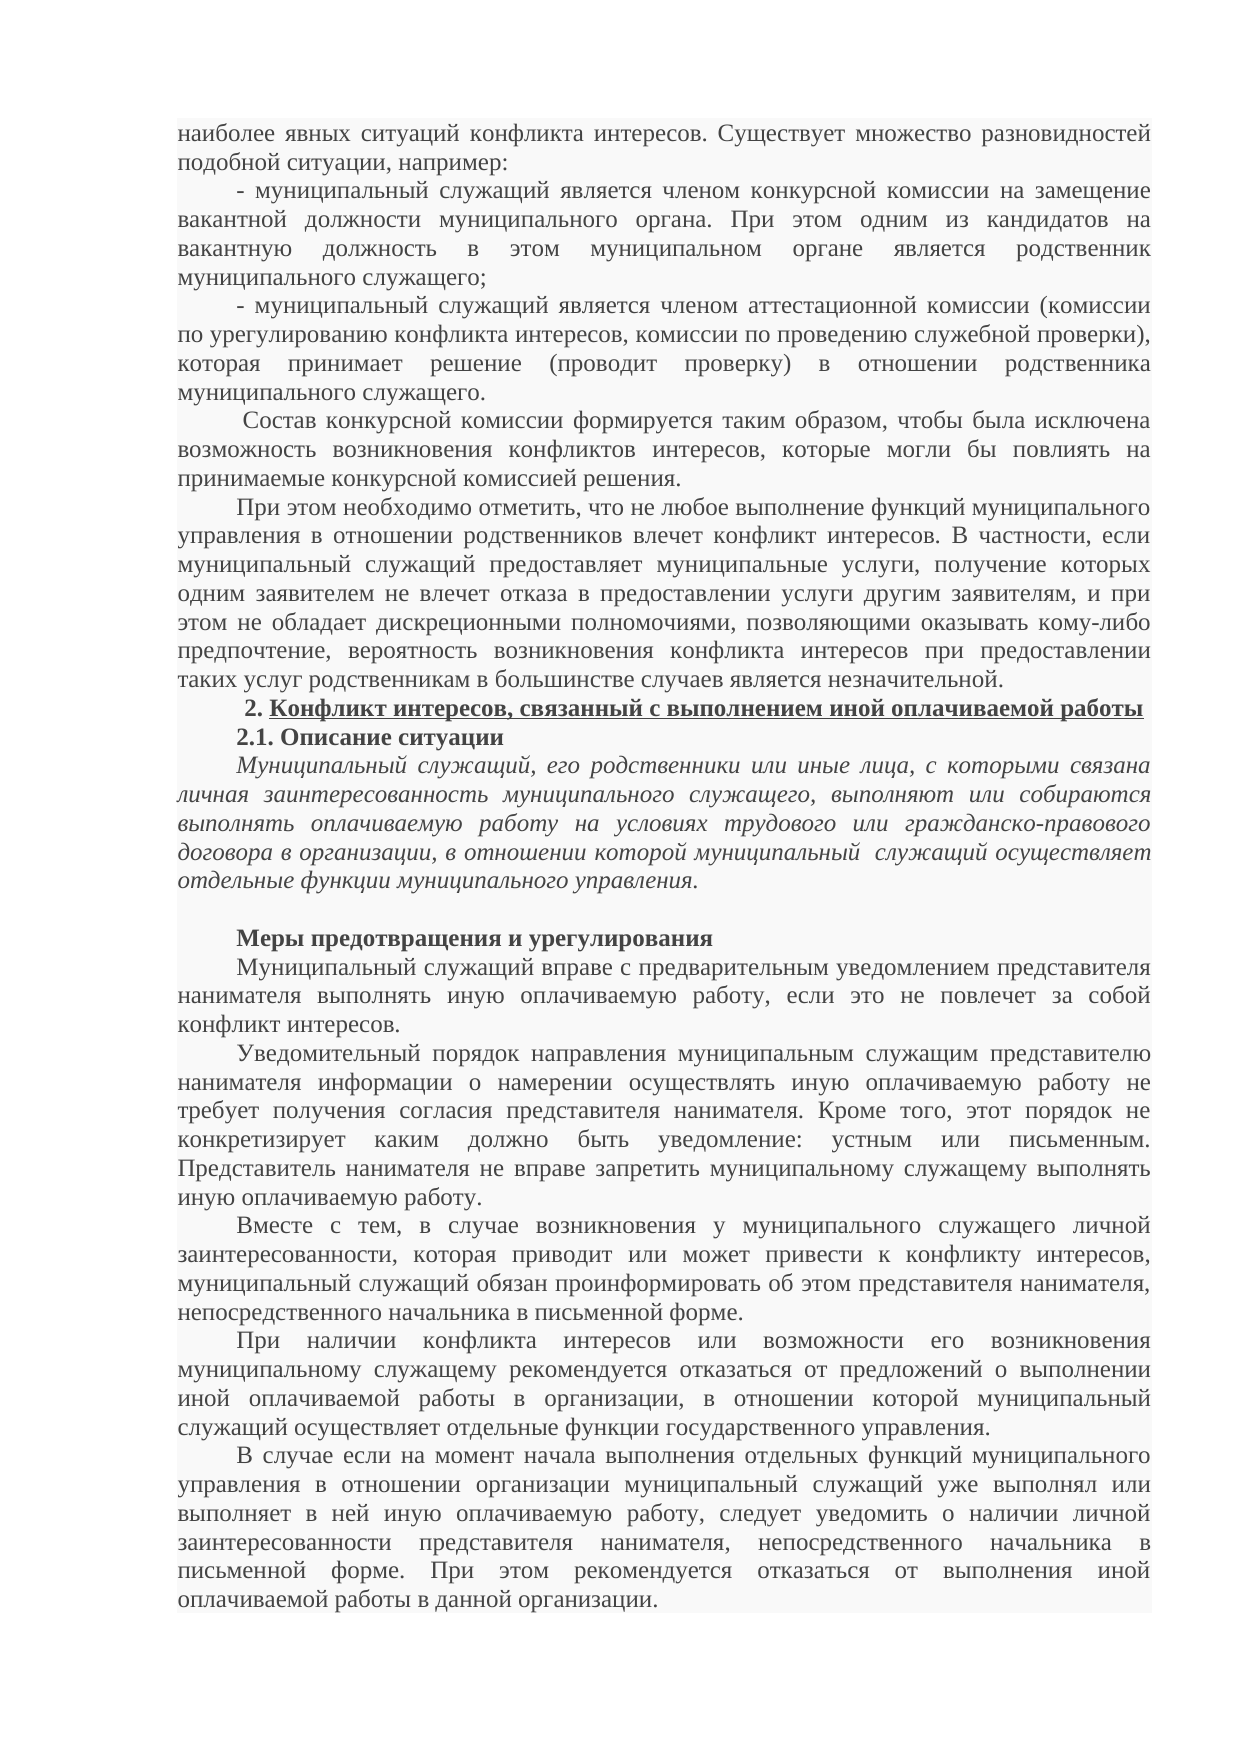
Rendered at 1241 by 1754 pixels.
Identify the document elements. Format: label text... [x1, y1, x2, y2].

text - муниципальный служащий является членом конкурсной комиссии на замещение вакантной должности муниципального органа. При этом одним из кандидатов на вакантную должность в этом муниципальном органе является родственник муниципального служащего; [177, 176, 1152, 291]
text Состав конкурсной комиссии формируется таким образом, чтобы была исключена возможность возникновения конфликтов интересов, которые могли бы повлиять на принимаемые конкурсной комиссией решения. [177, 406, 1152, 492]
text Уведомительный порядок направления муниципальным служащим представителю нанимателя информации о намерении осуществлять иную оплачиваемую работу не требует получения согласия представителя нанимателя. Кроме того, этот порядок не конкретизирует каким должно быть уведомление: устным или письменным. Представитель нанимателя не вправе запретить муниципальному служащему выполнять иную оплачиваемую работу. [177, 1038, 1152, 1211]
text При этом необходимо отметить, что не любое выполнение функций муниципального управления в отношении родственников влечет конфликт интересов. В частности, если муниципальный служащий предоставляет муниципальные услуги, получение которых одним заявителем не влечет отказа в предоставлении услуги другим заявителям, и при этом не обладает дискреционными полномочиями, позволяющими оказывать кому-либо предпочтение, вероятность возникновения конфликта интересов при предоставлении таких услуг родственникам в большинстве случаев является незначительной. [177, 492, 1152, 693]
text Муниципальный служащий, его родственники или иные лица, с которыми связана личная заинтересованность муниципального служащего, выполняют или собираются выполнять оплачиваемую работу на условиях трудового или гражданско-правового договора в организации, в отношении которой муниципальный служащий осуществляет отдельные функции муниципального управления. [177, 751, 1152, 894]
text Муниципальный служащий вправе с предварительным уведомлением представителя нанимателя выполнять иную оплачиваемую работу, если это не повлечет за собой конфликт интересов. [177, 952, 1152, 1038]
text В случае если на момент начала выполнения отдельных функций муниципального управления в отношении организации муниципальный служащий уже выполнял или выполняет в ней иную оплачиваемую работу, следует уведомить о наличии личной заинтересованности представителя нанимателя, непосредственного начальника в письменной форме. При этом рекомендуется отказаться от выполнения иной оплачиваемой работы в данной организации. [177, 1441, 1152, 1613]
text 2. Конфликт интересов, связанный с выполнением иной оплачиваемой работы [177, 693, 1152, 722]
text Вместе с тем, в случае возникновения у муниципального служащего личной заинтересованности, которая приводит или может привести к конфликту интересов, муниципальный служащий обязан проинформировать об этом представителя нанимателя, непосредственного начальника в письменной форме. [177, 1211, 1152, 1326]
text При наличии конфликта интересов или возможности его возникновения муниципальному служащему рекомендуется отказаться от предложений о выполнении иной оплачиваемой работы в организации, в отношении которой муниципальный служащий осуществляет отдельные функции государственного управления. [177, 1326, 1152, 1441]
text - муниципальный служащий является членом аттестационной комиссии (комиссии по урегулированию конфликта интересов, комиссии по проведению служебной проверки), которая принимает решение (проводит проверку) в отношении родственника муниципального служащего. [177, 291, 1152, 406]
text Меры предотвращения и урегулирования [177, 923, 1152, 952]
text 2.1. Описание ситуации [177, 722, 1152, 751]
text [177, 118, 1152, 176]
